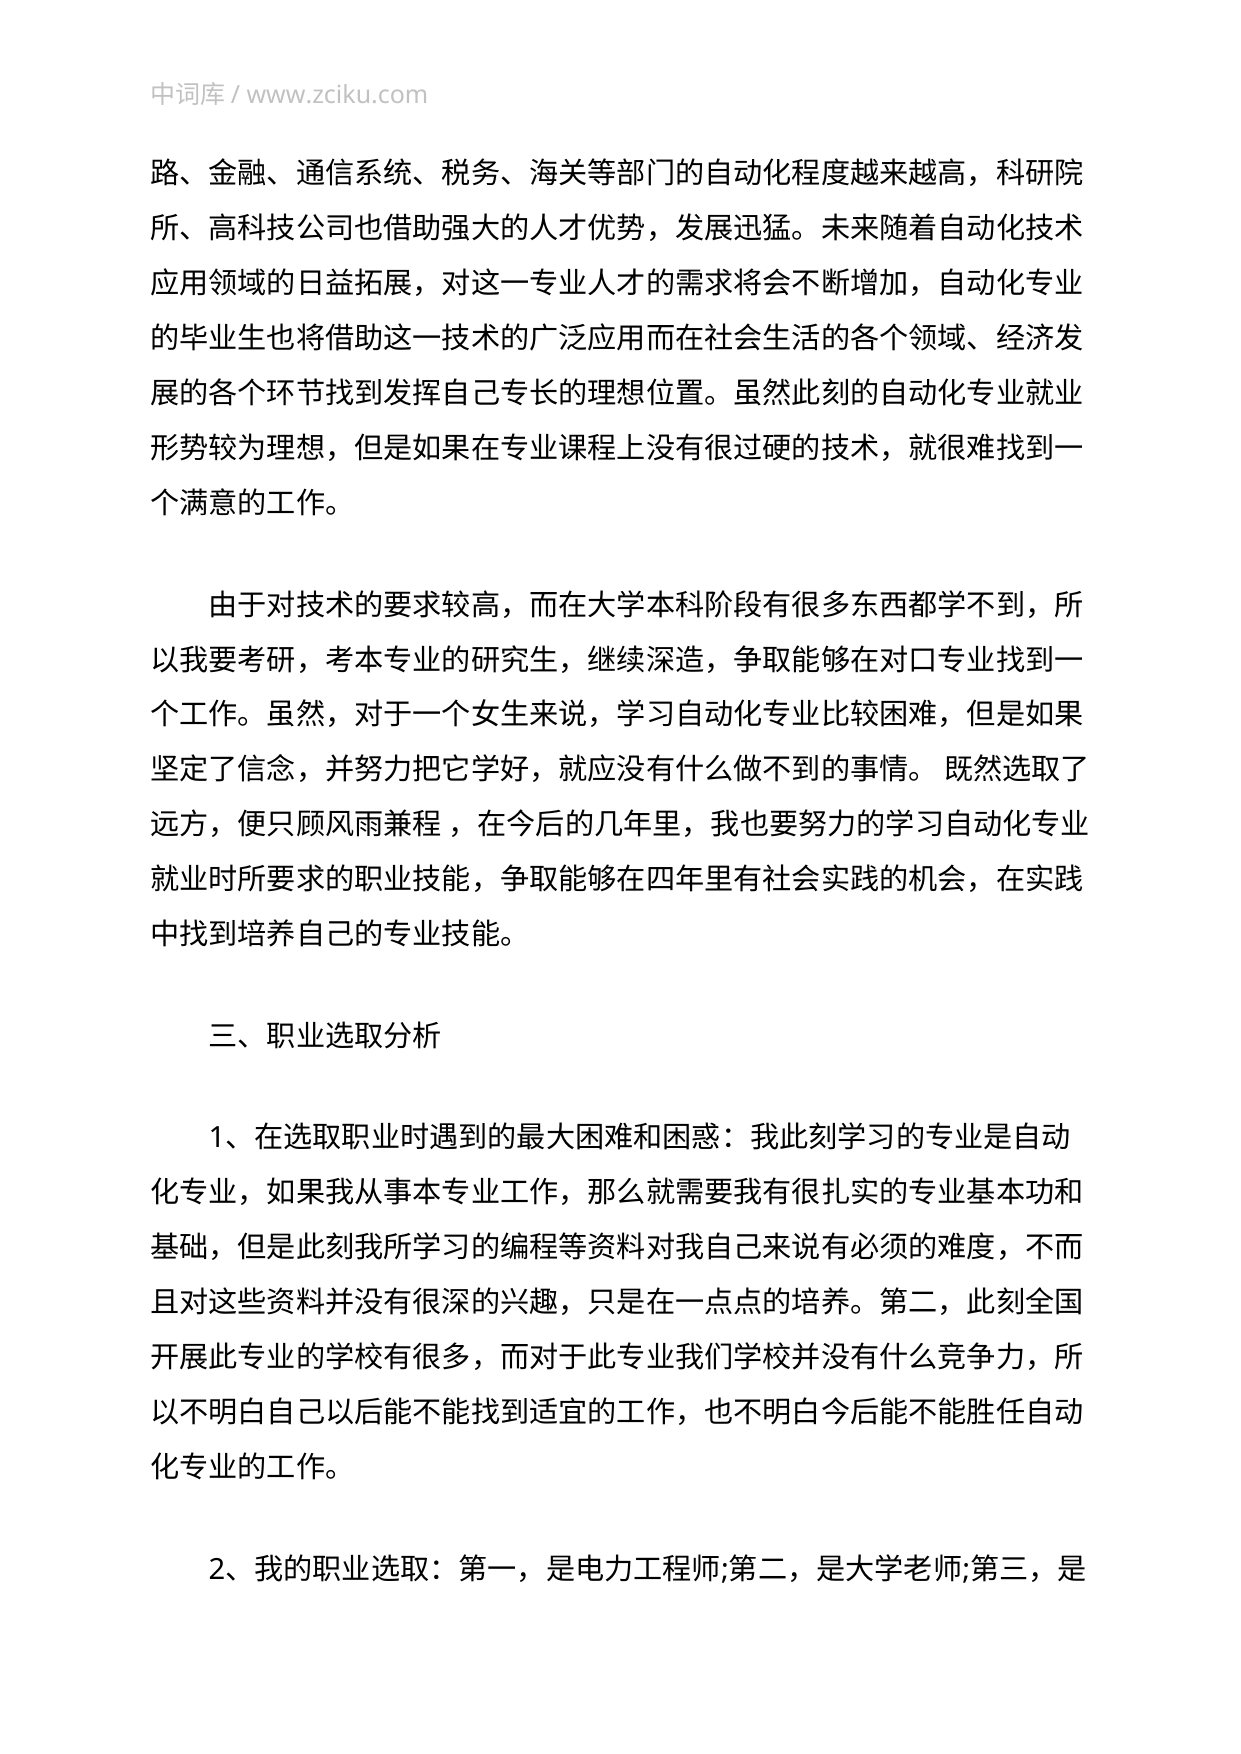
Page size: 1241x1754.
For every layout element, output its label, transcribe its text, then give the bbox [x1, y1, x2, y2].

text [150, 1545, 1090, 1588]
text 由于对技术的要求较高，而在大学本科阶段有很多东西都学不到，所以我要考研，考本专业的研究生，继续深造，争取能够在对口专业找到一个工作。虽然，对于一个女生来说，学习自动化专业比较困难，但是如果坚定了信念，并努力把它学好，就应没有什么做不到的事情。 既然选取了远方，便只顾风雨兼程 ，在今后的几年里，我也要努力的学习自动化专业就业时所要求的职业技能，争取能够在四年里有社会实践的机会，在实践中找到培养自己的专业技能。 [150, 581, 1090, 953]
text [150, 150, 1090, 522]
text 1、在选取职业时遇到的最大困难和困惑：我此刻学习的专业是自动化专业，如果我从事本专业工作，那么就需要我有很扎实的专业基本功和基础，但是此刻我所学习的编程等资料对我自己来说有必须的难度，不而且对这些资料并没有很深的兴趣，只是在一点点的培养。第二，此刻全国开展此专业的学校有很多，而对于此专业我们学校并没有什么竞争力，所以不明白自己以后能不能找到适宜的工作，也不明白今后能不能胜任自动化专业的工作。 [150, 1114, 1090, 1486]
text 三、职业选取分析 [150, 1012, 1090, 1054]
